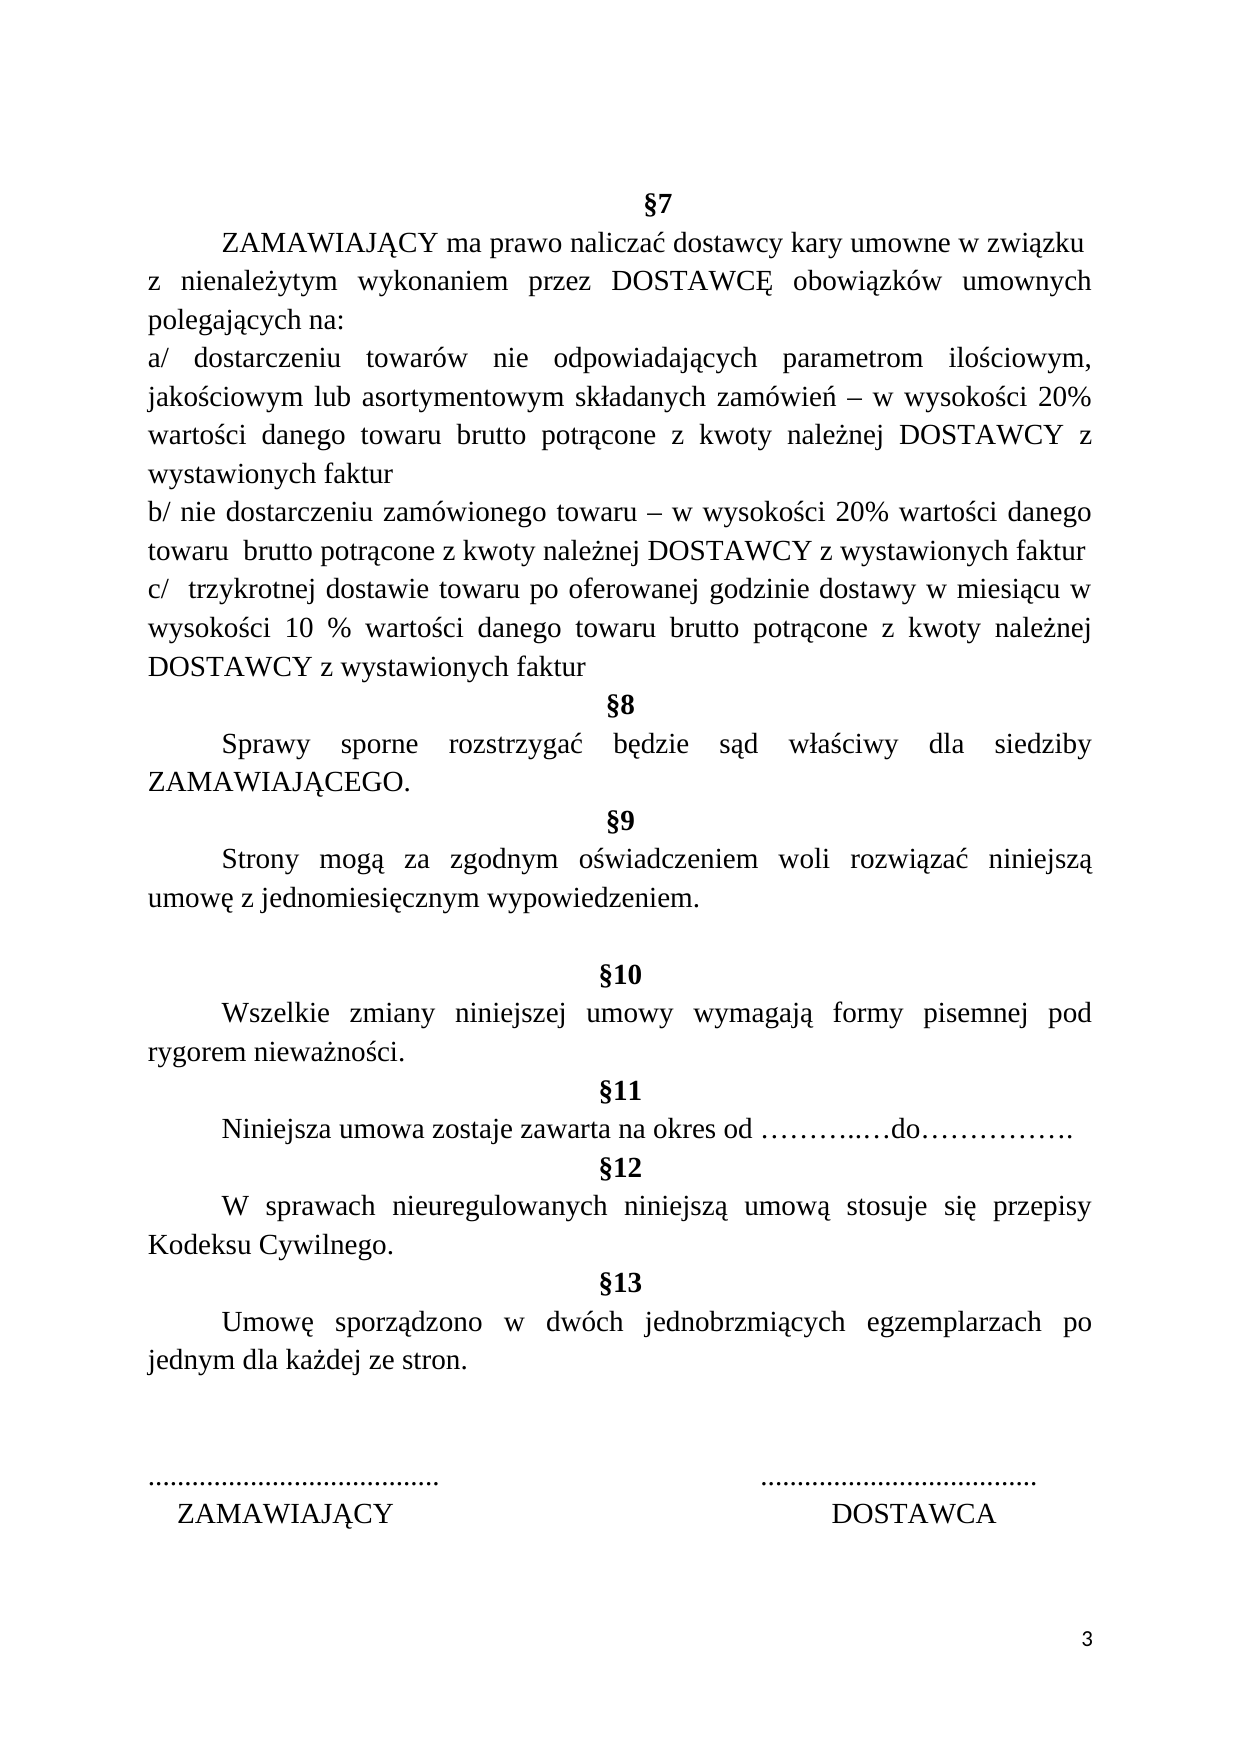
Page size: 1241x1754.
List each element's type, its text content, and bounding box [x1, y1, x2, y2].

text W sprawach nieuregulowanych niniejszą umową stosuje się przepisy Kodeksu Cywilnego. [148, 1188, 1093, 1260]
text §8 [148, 687, 1093, 721]
text ........................................ ...................................... [148, 1458, 1093, 1492]
text Wszelkie zmiany niniejszej umowy wymagają formy pisemnej pod rygorem nieważności. [148, 996, 1093, 1068]
text §13 [148, 1265, 1093, 1299]
text §10 [148, 957, 1093, 991]
text b/ nie dostarczeniu zamówionego towaru – w wysokości 20% wartości danego towaru brutto potrącone z kwoty należnej DOSTAWCY z wystawionych faktur [148, 494, 1093, 567]
text ZAMAWIAJĄCY DOSTAWCA [148, 1497, 1093, 1530]
text a/ dostarczeniu towarów nie odpowiadających parametrom ilościowym, jakościowym lub asortymentowym składanych zamówień – w wysokości 20% wartości danego towaru brutto potrącone z kwoty należnej DOSTAWCY z wystawionych faktur [148, 340, 1093, 489]
text §12 [148, 1150, 1093, 1183]
text c/ trzykrotnej dostawie towaru po oferowanej godzinie dostawy w miesiącu w wysokości 10 % wartości danego towaru brutto potrącone z kwoty należnej DOSTAWCY z wystawionych faktur [148, 572, 1093, 682]
text Umowę sporządzono w dwóch jednobrzmiących egzemplarzach po jednym dla każdej ze stron. [148, 1304, 1093, 1376]
text ZAMAWIAJĄCY ma prawo naliczać dostawcy kary umowne w związku z nienależytym wykonaniem przez DOSTAWCĘ obowiązków umownych polegających na: [148, 225, 1093, 335]
text §9 [148, 803, 1093, 836]
text §11 [148, 1073, 1093, 1106]
text Niniejsza umowa zostaje zawarta na okres od ………..…do……………. [148, 1111, 1093, 1145]
text Sprawy sporne rozstrzygać będzie sąd właściwy dla siedziby ZAMAWIAJĄCEGO. [148, 726, 1093, 798]
text Strony mogą za zgodnym oświadczeniem woli rozwiązać niniejszą umowę z jednomiesięcznym wypowiedzeniem. [148, 841, 1093, 913]
text §7 [223, 186, 1093, 220]
